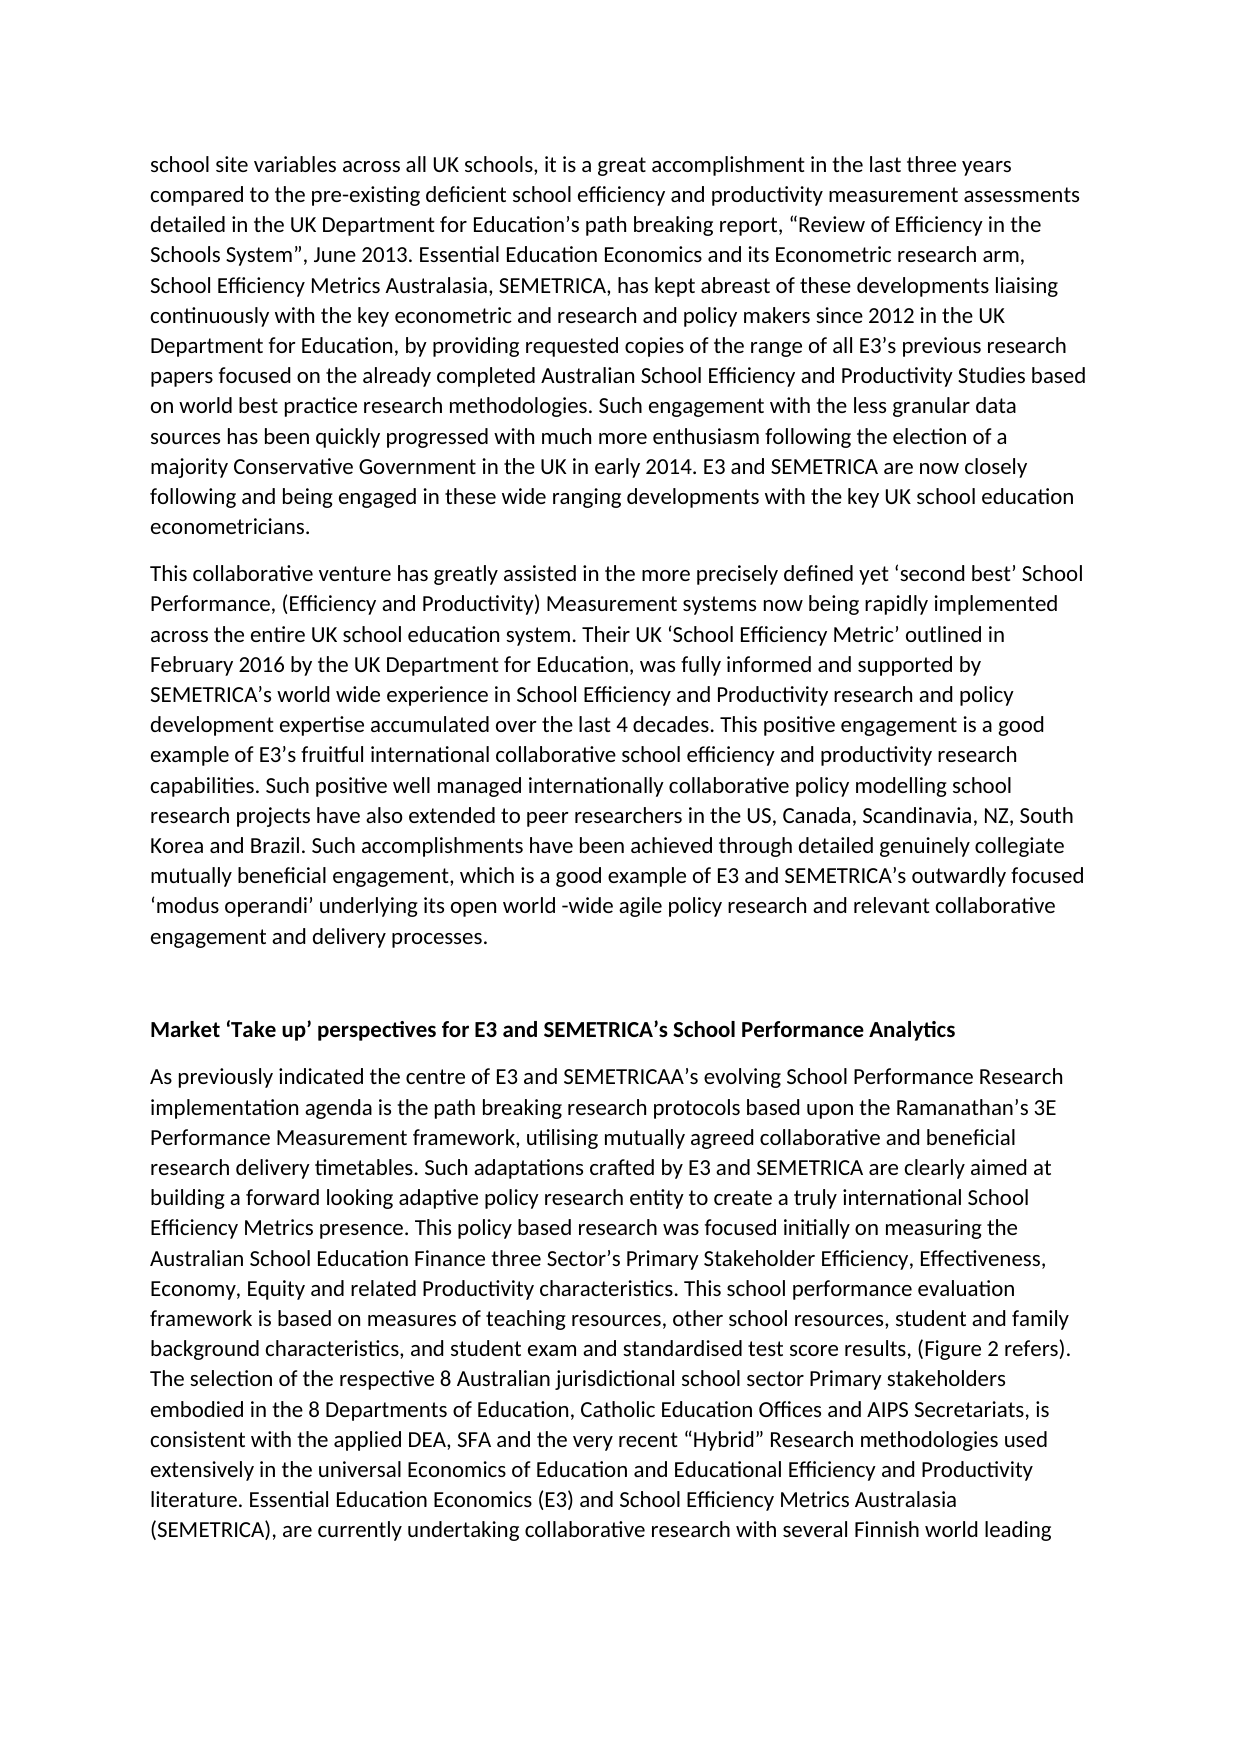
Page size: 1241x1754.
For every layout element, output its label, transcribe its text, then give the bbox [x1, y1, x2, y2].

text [150, 150, 1090, 541]
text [150, 1062, 1090, 1544]
text Market ‘Take up’ perspectives for E3 and SEMETRICA’s School Performance Analytics [150, 1016, 1090, 1044]
text This collaborative venture has greatly assisted in the more precisely defined yet ‘second best’ School Performance, (Efficiency and Productivity) Measurement systems now being rapidly implemented across the entire UK school education system. Their UK ‘School Efficiency Metric’ outlined in February 2016 by the UK Department for Education, was fully informed and supported by SEMETRICA’s world wide experience in School Efficiency and Productivity research and policy development expertise accumulated over the last 4 decades. This positive engagement is a good example of E3’s fruitful international collaborative school efficiency and productivity research capabilities. Such positive well managed internationally collaborative policy modelling school research projects have also extended to peer researchers in the US, Canada, Scandinavia, NZ, South Korea and Brazil. Such accomplishments have been achieved through detailed genuinely collegiate mutually beneficial engagement, which is a good example of E3 and SEMETRICA’s outwardly focused ‘modus operandi’ underlying its open world -wide agile policy research and relevant collaborative engagement and delivery processes. [150, 559, 1090, 950]
